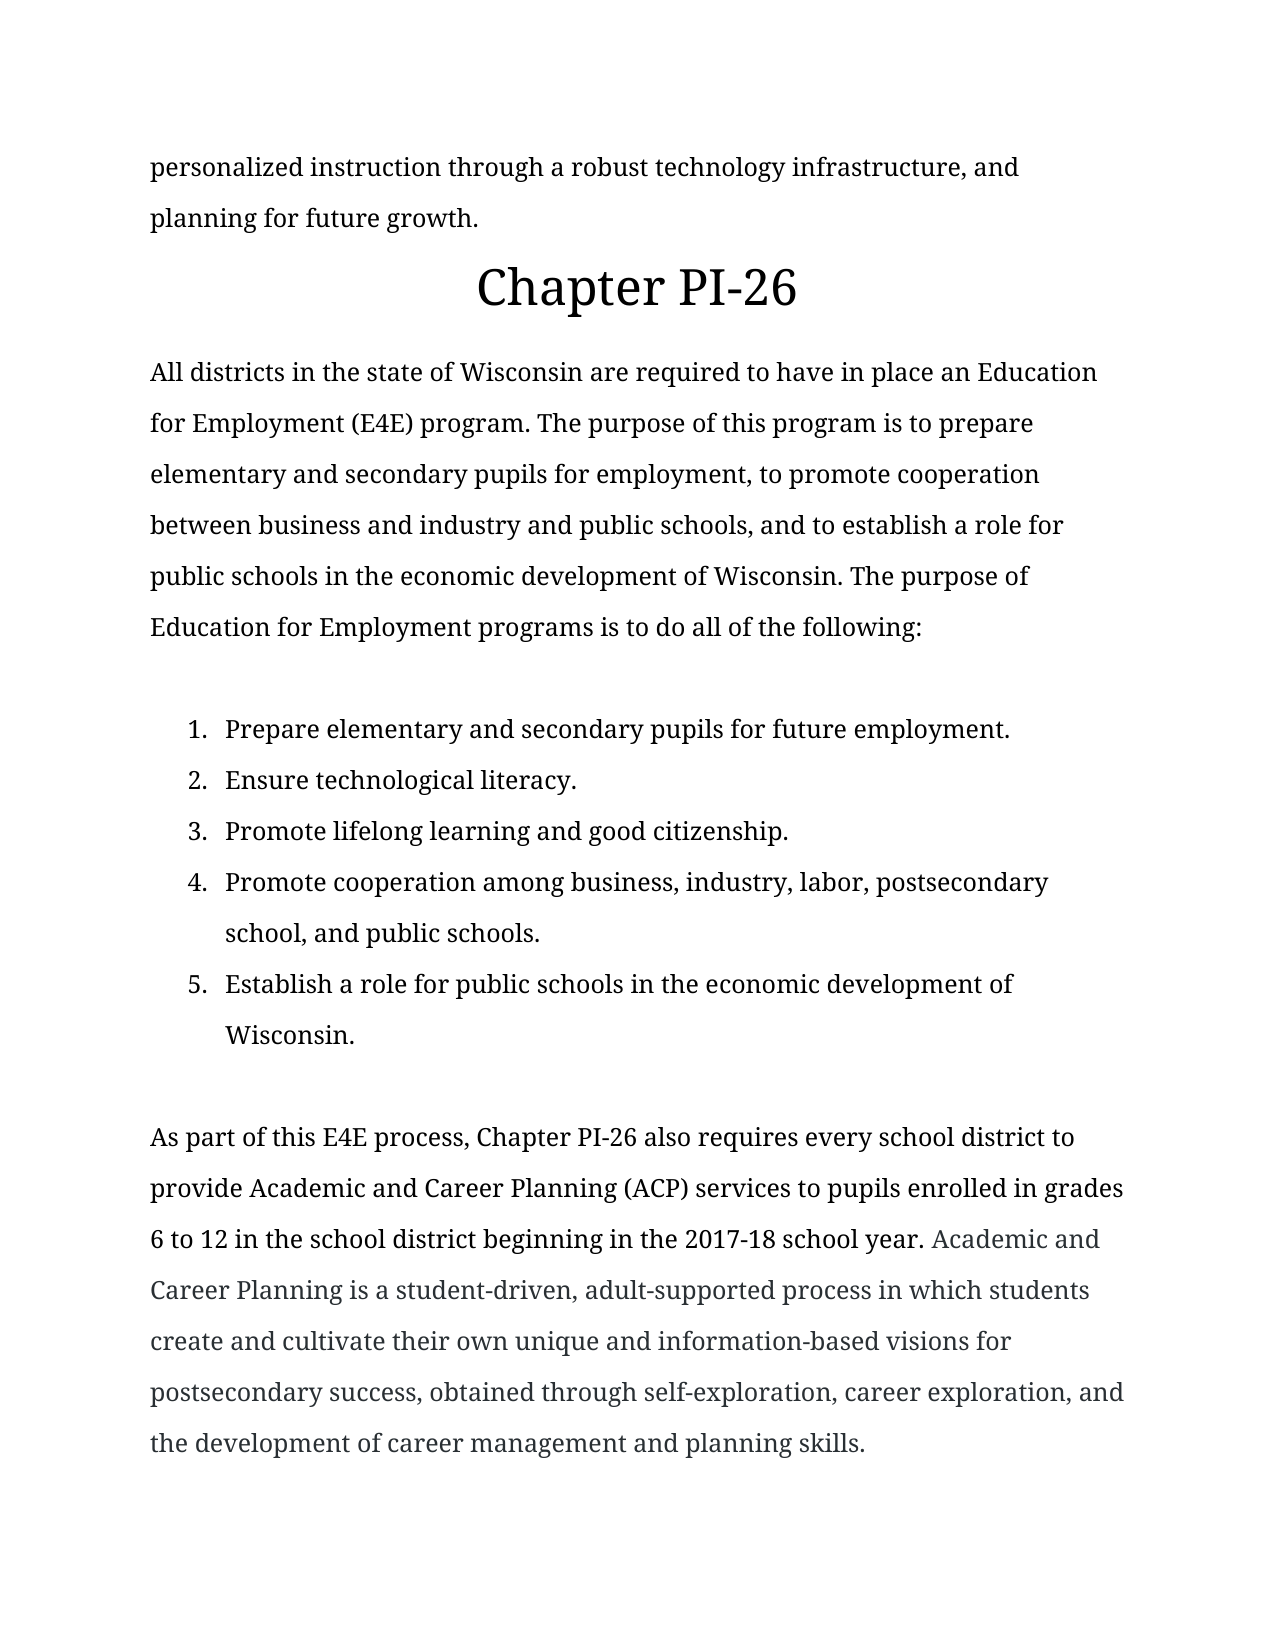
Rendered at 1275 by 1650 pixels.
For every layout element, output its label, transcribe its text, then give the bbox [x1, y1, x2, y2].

list Ensure technological literacy. [187, 763, 1125, 797]
list Promote lifelong learning and good citizenship. [187, 814, 1125, 848]
text As part of this E4E process, Chapter PI-26 also requires every school district to provide Academic and Career Planning (ACP) services to pupils enrolled in grades 6 to 12 in the school district beginning in the 2017-18 school year. Academic and Career Planning is a student-driven, adult-supported process in which students create and cultivate their own unique and information-based visions for postsecondary success, obtained through self-exploration, career exploration, and the development of career management and planning skills. [150, 1409, 1125, 1460]
list Prepare elementary and secondary pupils for future employment. [187, 712, 1125, 746]
list Establish a role for public schools in the economic development of Wisconsin. [187, 967, 1125, 1052]
text All districts in the state of Wisconsin are required to have in place an Education for Employment (E4E) program. The purpose of this program is to prepare elementary and secondary pupils for employment, to promote cooperation between business and industry and public schools, and to establish a role for public schools in the economic development of Wisconsin. The purpose of Education for Employment programs is to do all of the following: [150, 354, 1125, 643]
text Chapter PI-26 [150, 252, 1125, 320]
text As part of this E4E process, Chapter PI-26 also requires every school district to provide Academic and Career Planning (ACP) services to pupils enrolled in grades 6 to 12 in the school district beginning in the 2017-18 school year. Academic and Career Planning is a student-driven, adult-supported process in which students create and cultivate their own unique and information-based visions for postsecondary success, obtained through self-exploration, career exploration, and the development of career management and planning skills. [150, 1120, 1125, 1375]
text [150, 150, 1125, 235]
list Promote cooperation among business, industry, labor, postsecondary school, and public schools. [187, 865, 1125, 950]
